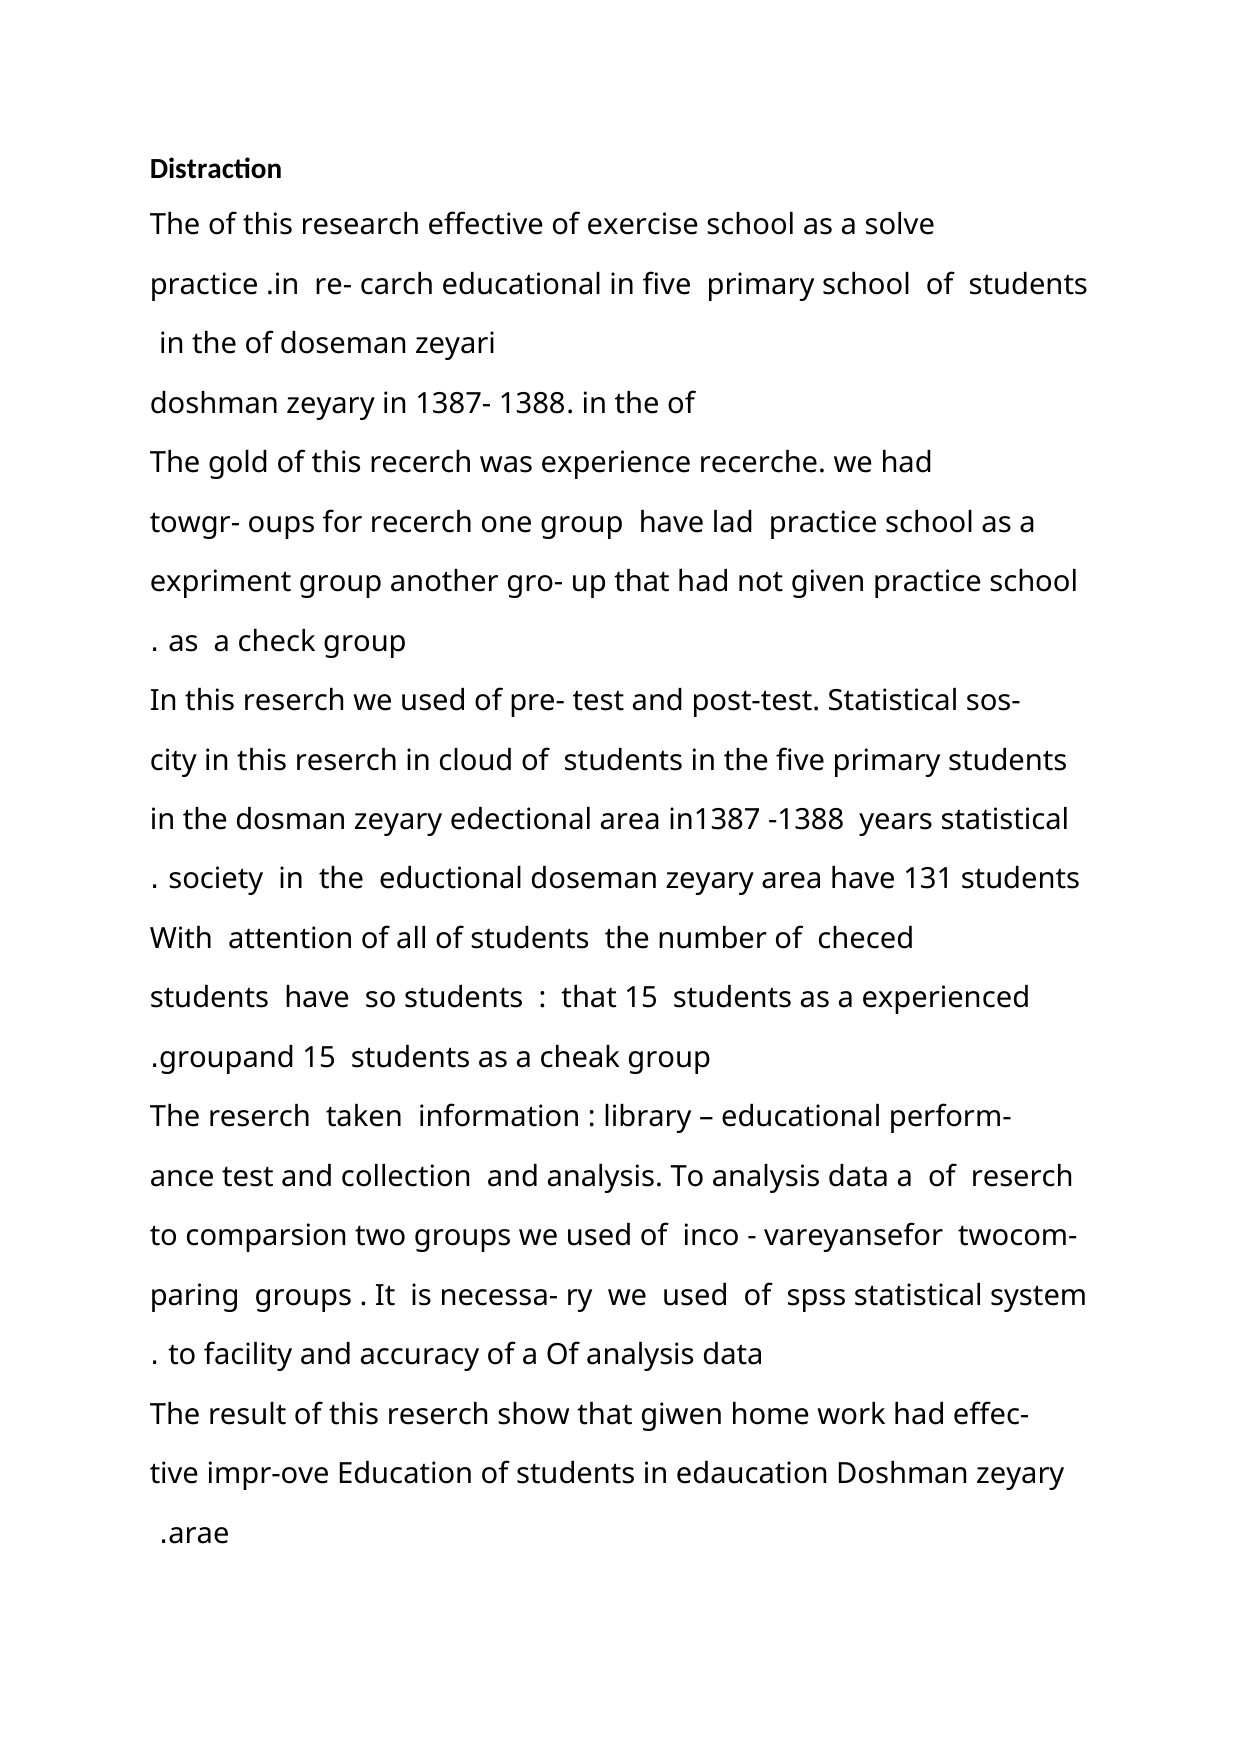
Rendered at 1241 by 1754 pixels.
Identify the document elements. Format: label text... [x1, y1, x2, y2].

text The of this research effective of exercise school as a solve practice .in re- carch educational in five primary school of students in the of doseman zeyari [150, 203, 1090, 362]
text The reserch taken information : library – educational perform- ance test and collection and analysis. To analysis data a of reserch to comparsion two groups we used of inco - vareyansefor twocom-paring groups . It is necessa- ry we used of spss statistical system to facility and accuracy of a Of analysis data . [150, 1096, 1090, 1373]
text doshman zeyary in 1387- 1388. in the of [150, 382, 1090, 422]
text In this reserch we used of pre- test and post-test. Statistical sos-city in this reserch in cloud of students in the five primary students in the dosman zeyary edectional area in1387 -1388 years statistical society in the eductional doseman zeyary area have 131 students . [150, 679, 1090, 897]
text The result of this reserch show that giwen home work had effec-tive impr-ove Education of students in edaucation Doshman zeyary arae. [150, 1393, 1090, 1552]
text The gold of this recerch was experience recerche. we had towgr- oups for recerch one group have lad practice school as a expriment group another gro- up that had not given practice school as a check group . [150, 441, 1090, 659]
text Distraction [150, 150, 1090, 186]
text With attention of all of students the number of checed students have so students : that 15 students as a experienced groupand 15 students as a cheak group. [150, 917, 1090, 1076]
